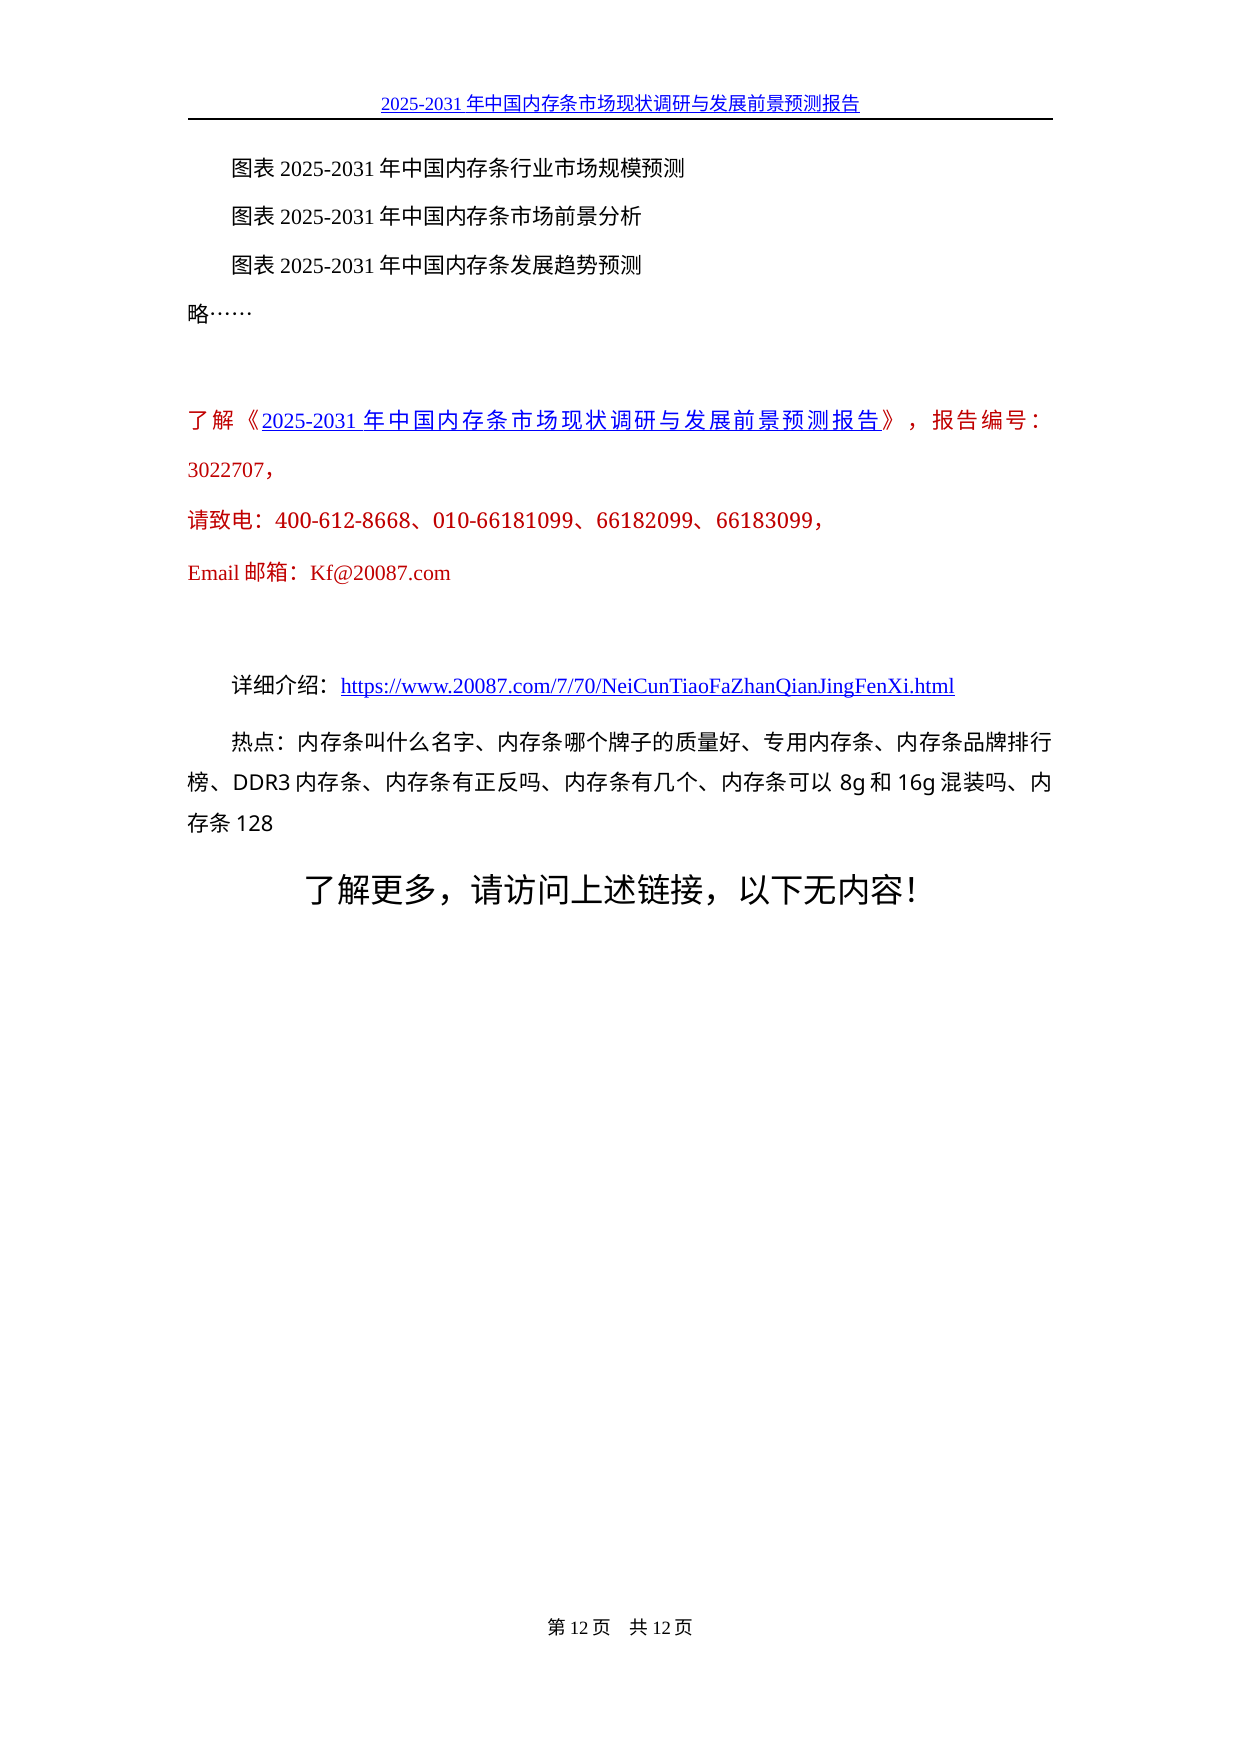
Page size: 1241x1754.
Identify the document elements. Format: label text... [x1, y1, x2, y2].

title 了解更多，请访问上述链接，以下无内容！ [187, 856, 1053, 921]
text 了解《2025-2031年中国内存条市场现状调研与发展前景预测报告》，报告编号：3022707， [187, 403, 1053, 484]
text 请致电：400-612-8668、010-66181099、66182099、66183099， [187, 503, 1053, 536]
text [187, 150, 1053, 329]
text Email邮箱：Kf@20087.com [187, 555, 1053, 587]
text 热点：内存条叫什么名字、内存条哪个牌子的质量好、专用内存条、内存条品牌排行榜、DDR3内存条、内存条有正反吗、内存条有几个、内存条可以8g和16g混装吗、内存条128 [187, 724, 1053, 838]
text 详细介绍：https://www.20087.com/7/70/NeiCunTiaoFaZhanQianJingFenXi.html [187, 668, 1053, 700]
